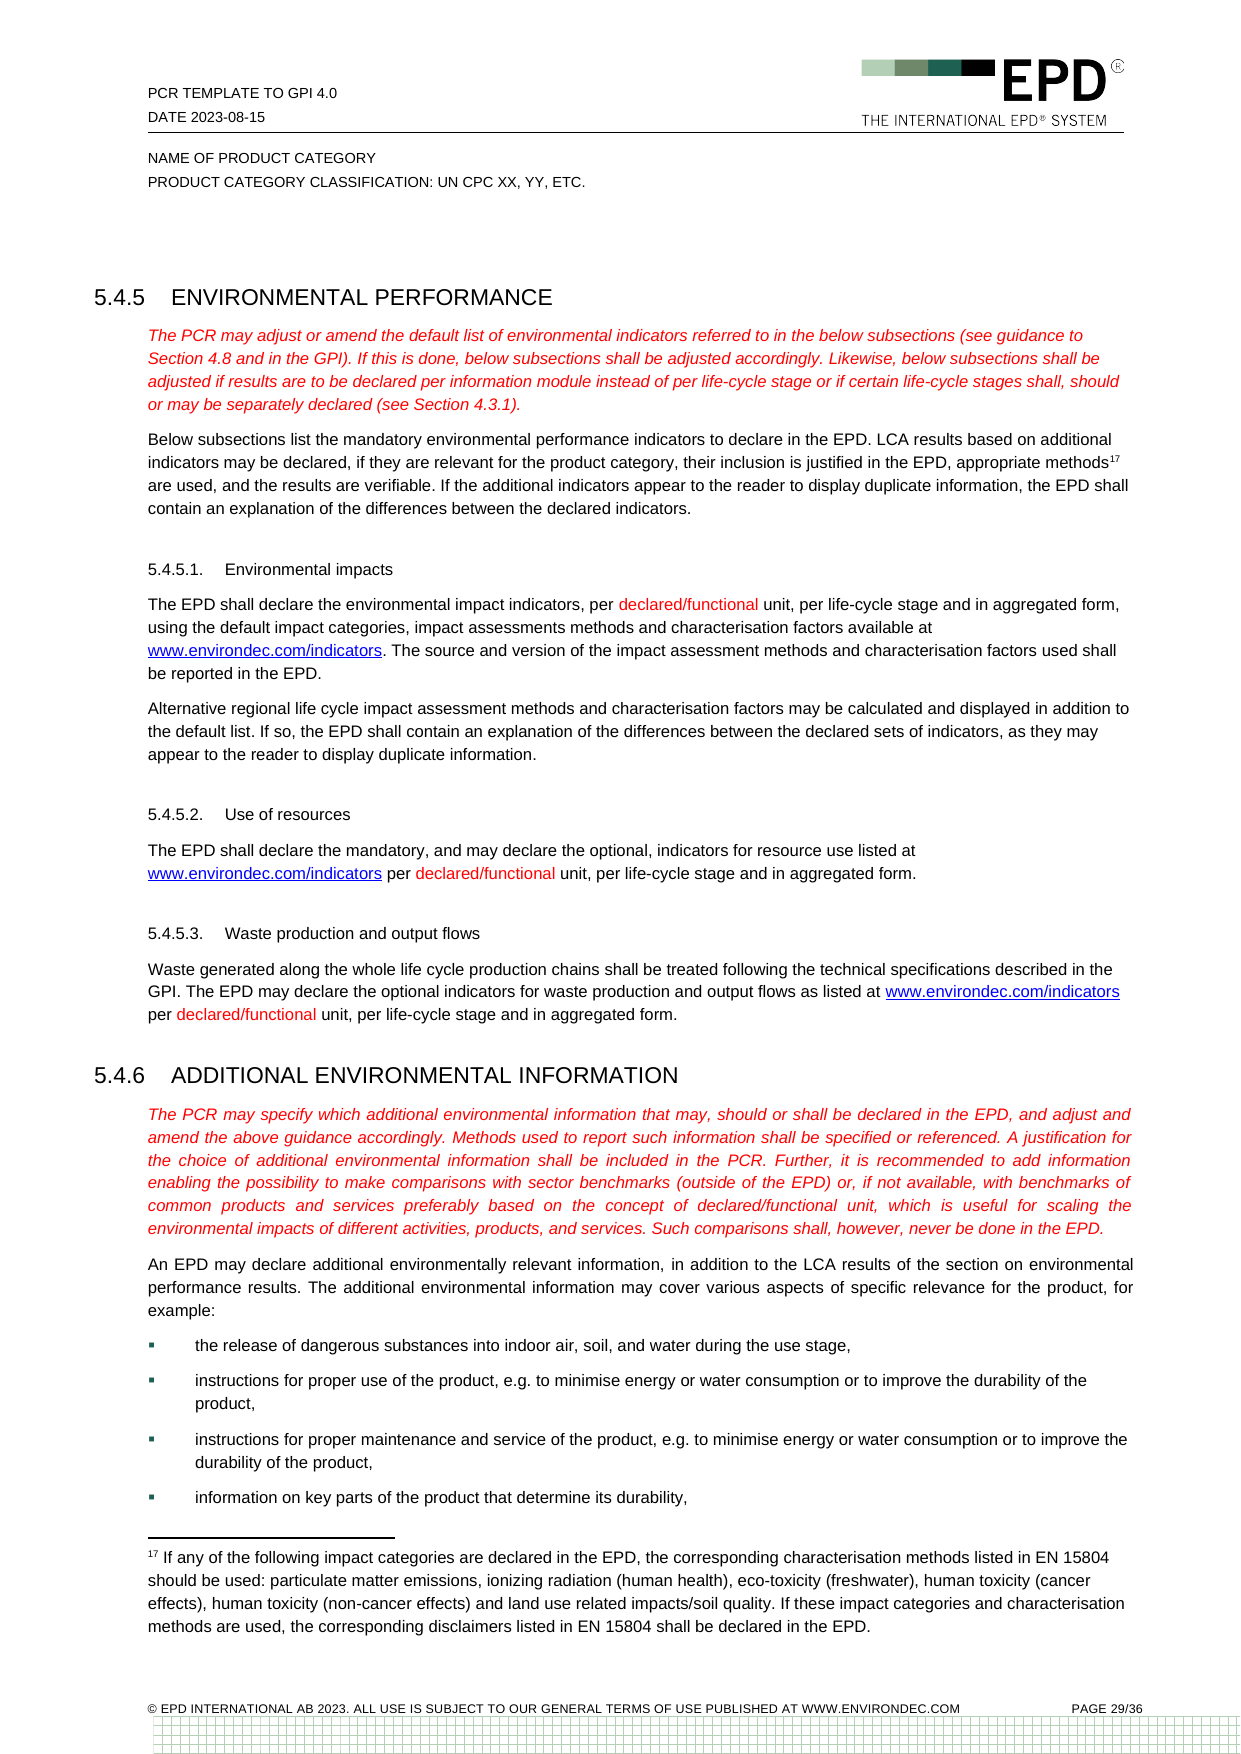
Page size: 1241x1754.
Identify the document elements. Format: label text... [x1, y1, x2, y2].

text An EPD may declare additional environmentally relevant information, in addition to the LCA results of the section on environmental performance results. The additional environmental information may cover various aspects of specific relevance for the product, for example: [148, 1251, 1134, 1319]
text Waste generated along the whole life cycle production chains shall be treated following the technical specifications described in the GPI. The EPD may declare the optional indicators for waste production and output flows as listed at www.environdec.com/indicators per declared/functional unit, per life-cycle stage and in aggregated form. [148, 956, 1134, 1024]
text The PCR may specify which additional environmental information that may, should or shall be declared in the EPD, and adjust and amend the above guidance accordingly. Methods used to report such information shall be specified or referenced. A justification for the choice of additional environmental information shall be included in the PCR. Further, it is recommended to add information enabling the possibility to make comparisons with sector benchmarks (outside of the EPD) or, if not available, with benchmarks of common products and services preferably based on the concept of declared/functional unit, which is useful for scaling the environmental impacts of different activities, products, and services. Such comparisons shall, however, never be done in the EPD. [148, 1101, 1134, 1238]
list instructions for proper use of the product, e.g. to minimise energy or water consumption or to improve the durability of the product, [148, 1367, 1134, 1413]
text Use of resources [148, 801, 1134, 824]
text Environmental impacts [148, 556, 1134, 578]
list the release of dangerous substances into indoor air, soil, and water during the use stage, [148, 1332, 1134, 1355]
text Waste production and output flows [148, 920, 1134, 943]
text The EPD shall declare the mandatory, and may declare the optional, indicators for resource use listed at www.environdec.com/indicators per declared/functional unit, per life-cycle stage and in aggregated form. [148, 837, 1134, 883]
picture [861, 59, 1124, 126]
list information on key parts of the product that determine its durability, [148, 1484, 1134, 1507]
list instructions for proper maintenance and service of the product, e.g. to minimise energy or water consumption or to improve the durability of the product, [148, 1426, 1134, 1472]
text The EPD shall declare the environmental impact indicators, per declared/functional unit, per life-cycle stage and in aggregated form, using the default impact categories, impact assessments methods and characterisation factors available at www.environdec.com/indicators. The source and version of the impact assessment methods and characterisation factors used shall be reported in the EPD. [148, 591, 1134, 683]
text Below subsections list the mandatory environmental performance indicators to declare in the EPD. LCA results based on additional indicators may be declared, if they are relevant for the product category, their inclusion is justified in the EPD, appropriate methods are used, and the results are verifiable. If the additional indicators appear to the reader to display duplicate information, the EPD shall contain an explanation of the differences between the declared indicators. [148, 426, 1134, 518]
text Environmental performance [94, 283, 1134, 310]
text Alternative regional life cycle impact assessment methods and characterisation factors may be calculated and displayed in addition to the default list. If so, the EPD shall contain an explanation of the differences between the declared sets of indicators, as they may appear to the reader to display duplicate information. [148, 695, 1134, 764]
text The PCR may adjust or amend the default list of environmental indicators referred to in the below subsections (see guidance to Section 4.8 and in the GPI). If this is done, below subsections shall be adjusted accordingly. Likewise, below subsections shall be adjusted if results are to be declared per information module instead of per life-cycle stage or if certain life-cycle stages shall, should or may be separately declared (see Section 4.3.1). [148, 322, 1134, 414]
text Additional environmental information [94, 1062, 1134, 1088]
